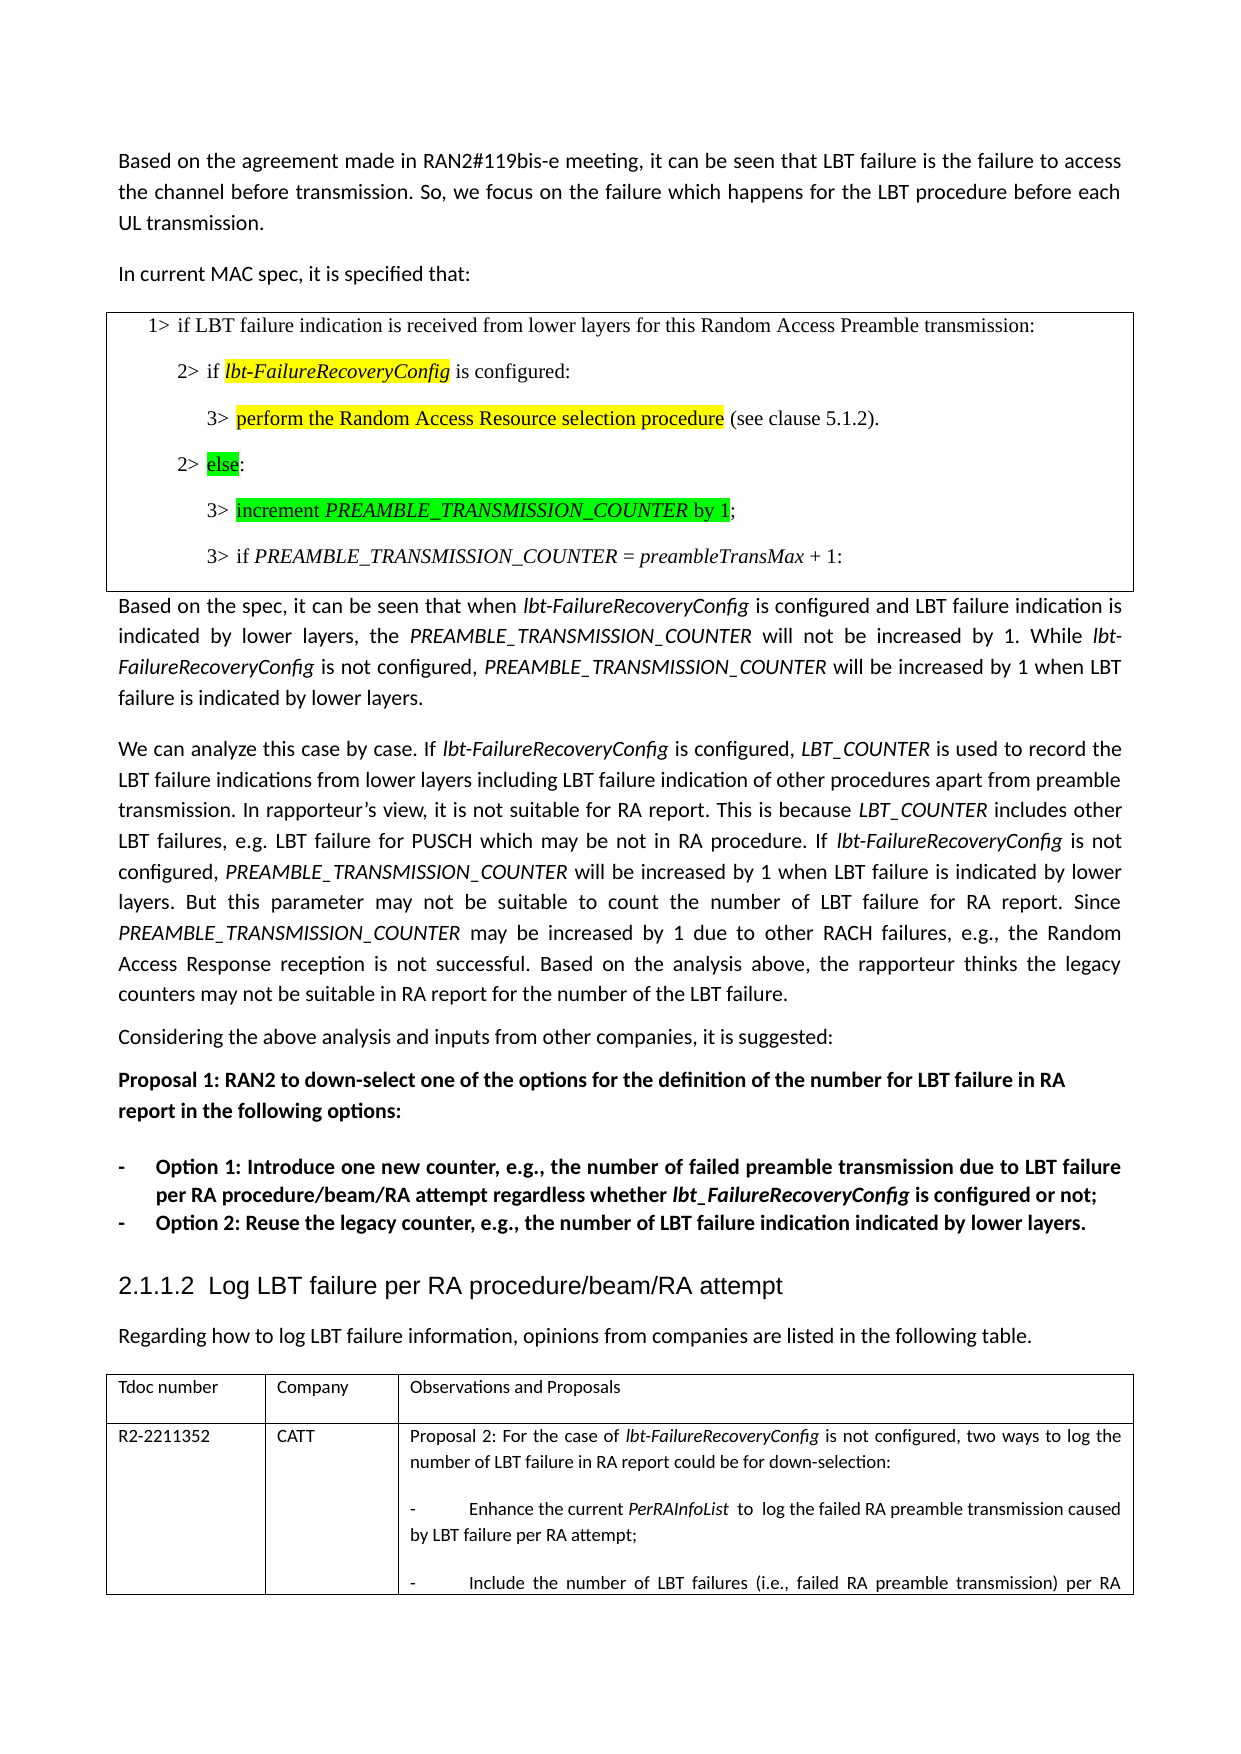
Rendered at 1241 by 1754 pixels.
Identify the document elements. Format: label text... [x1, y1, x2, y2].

text Regarding how to log LBT failure information, opinions from companies are listed in the following table. [118, 1323, 1122, 1349]
list Option 2: Reuse the legacy counter, e.g., the number of LBT failure indication indicated by lower layers. [118, 1209, 1122, 1236]
subtitle Log LBT failure per RA procedure/beam/RA attempt [118, 1271, 1122, 1300]
text Based on the spec, it can be seen that when lbt-FailureRecoveryConfig is configured and LBT failure indication is indicated by lower layers, the PREAMBLE_TRANSMISSION_COUNTER will not be increased by 1. While lbt-FailureRecoveryConfig is not configured, PREAMBLE_TRANSMISSION_COUNTER will be increased by 1 when LBT failure is indicated by lower layers. [118, 592, 1122, 711]
text In current MAC spec, it is specified that: [118, 260, 1122, 287]
table_header 1> if LBT failure indication is received from lower layers for this Random Access Preamble transmission: 2> if lbt-FailureRecoveryConfig is configured: 3> perform the Random Access Resource selection procedure (see clause 5.1.2). 2> else: 3> increment PREAMBLE_TRANSMISSION_COUNTER by 1; 3> if PREAMBLE_TRANSMISSION_COUNTER = preambleTransMax + 1: [107, 313, 1133, 591]
text Based on the agreement made in RAN2#119bis-e meeting, it can be seen that LBT failure is the failure to access the channel before transmission. So, we focus on the failure which happens for the LBT procedure before each UL transmission. [118, 147, 1122, 235]
text Considering the above analysis and inputs from other companies, it is suggested: [118, 1023, 1122, 1050]
table_header Observations and Proposals [399, 1375, 1133, 1423]
list Option 1: Introduce one new counter, e.g., the number of failed preamble transmission due to LBT failure per RA procedure/beam/RA attempt regardless whether lbt_FailureRecoveryConfig is configured or not; [118, 1153, 1122, 1208]
table_cell R2-2211352 [107, 1424, 265, 1594]
table_cell CATT [266, 1424, 398, 1594]
table_header Company [266, 1375, 398, 1423]
table_header Tdoc number [107, 1375, 265, 1423]
text We can analyze this case by case. If lbt-FailureRecoveryConfig is configured, LBT_COUNTER is used to record the LBT failure indications from lower layers including LBT failure indication of other procedures apart from preamble transmission. In rapporteur’s view, it is not suitable for RA report. This is because LBT_COUNTER includes other LBT failures, e.g. LBT failure for PUSCH which may be not in RA procedure. If lbt-FailureRecoveryConfig is not configured, PREAMBLE_TRANSMISSION_COUNTER will be increased by 1 when LBT failure is indicated by lower layers. But this parameter may not be suitable to count the number of LBT failure for RA report. Since PREAMBLE_TRANSMISSION_COUNTER may be increased by 1 due to other RACH failures, e.g., the Random Access Response reception is not successful. Based on the analysis above, the rapporteur thinks the legacy counters may not be suitable in RA report for the number of the LBT failure. [118, 735, 1122, 1007]
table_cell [399, 1424, 1133, 1594]
